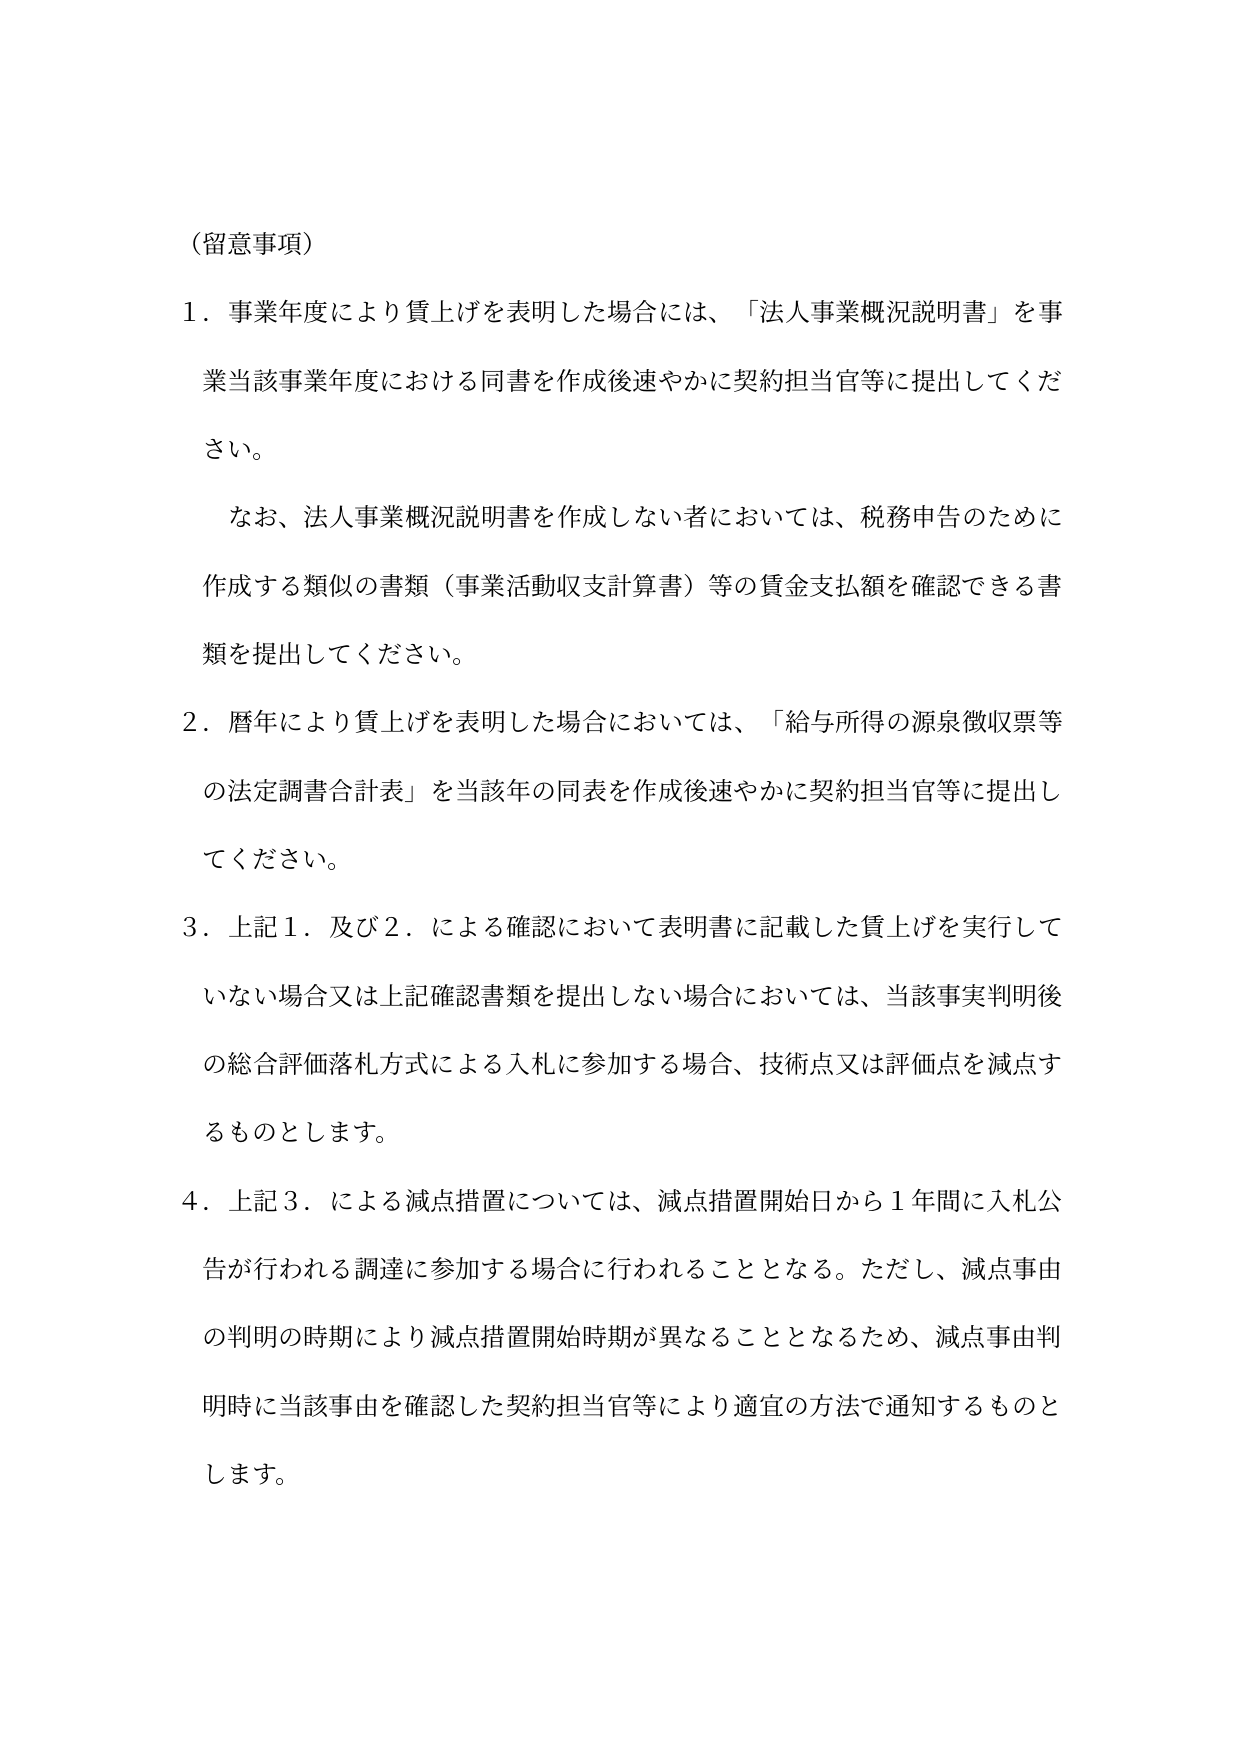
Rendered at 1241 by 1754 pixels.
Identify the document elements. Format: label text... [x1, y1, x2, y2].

text ２．暦年により賃上げを表明した場合においては、「給与所得の源泉徴収票等の法定調書合計表」を当該年の同表を作成後速やかに契約担当官等に提出してください。 [177, 687, 1063, 892]
text （留意事項） [177, 208, 1063, 277]
text ４．上記３．による減点措置については、減点措置開始日から１年間に入札公告が行われる調達に参加する場合に行われることとなる。ただし、減点事由の判明の時期により減点措置開始時期が異なることとなるため、減点事由判明時に当該事由を確認した契約担当官等により適宜の方法で通知するものとします。 [177, 1165, 1063, 1507]
text なお、法人事業概況説明書を作成しない者においては、税務申告のために作成する類似の書類（事業活動収支計算書）等の賃金支払額を確認できる書類を提出してください。 [177, 482, 1063, 687]
text １．事業年度により賃上げを表明した場合には、「法人事業概況説明書」を事業当該事業年度における同書を作成後速やかに契約担当官等に提出してください。 [177, 277, 1063, 482]
text ３．上記１．及び２．による確認において表明書に記載した賃上げを実行していない場合又は上記確認書類を提出しない場合においては、当該事実判明後の総合評価落札方式による入札に参加する場合、技術点又は評価点を減点するものとします。 [177, 892, 1063, 1165]
